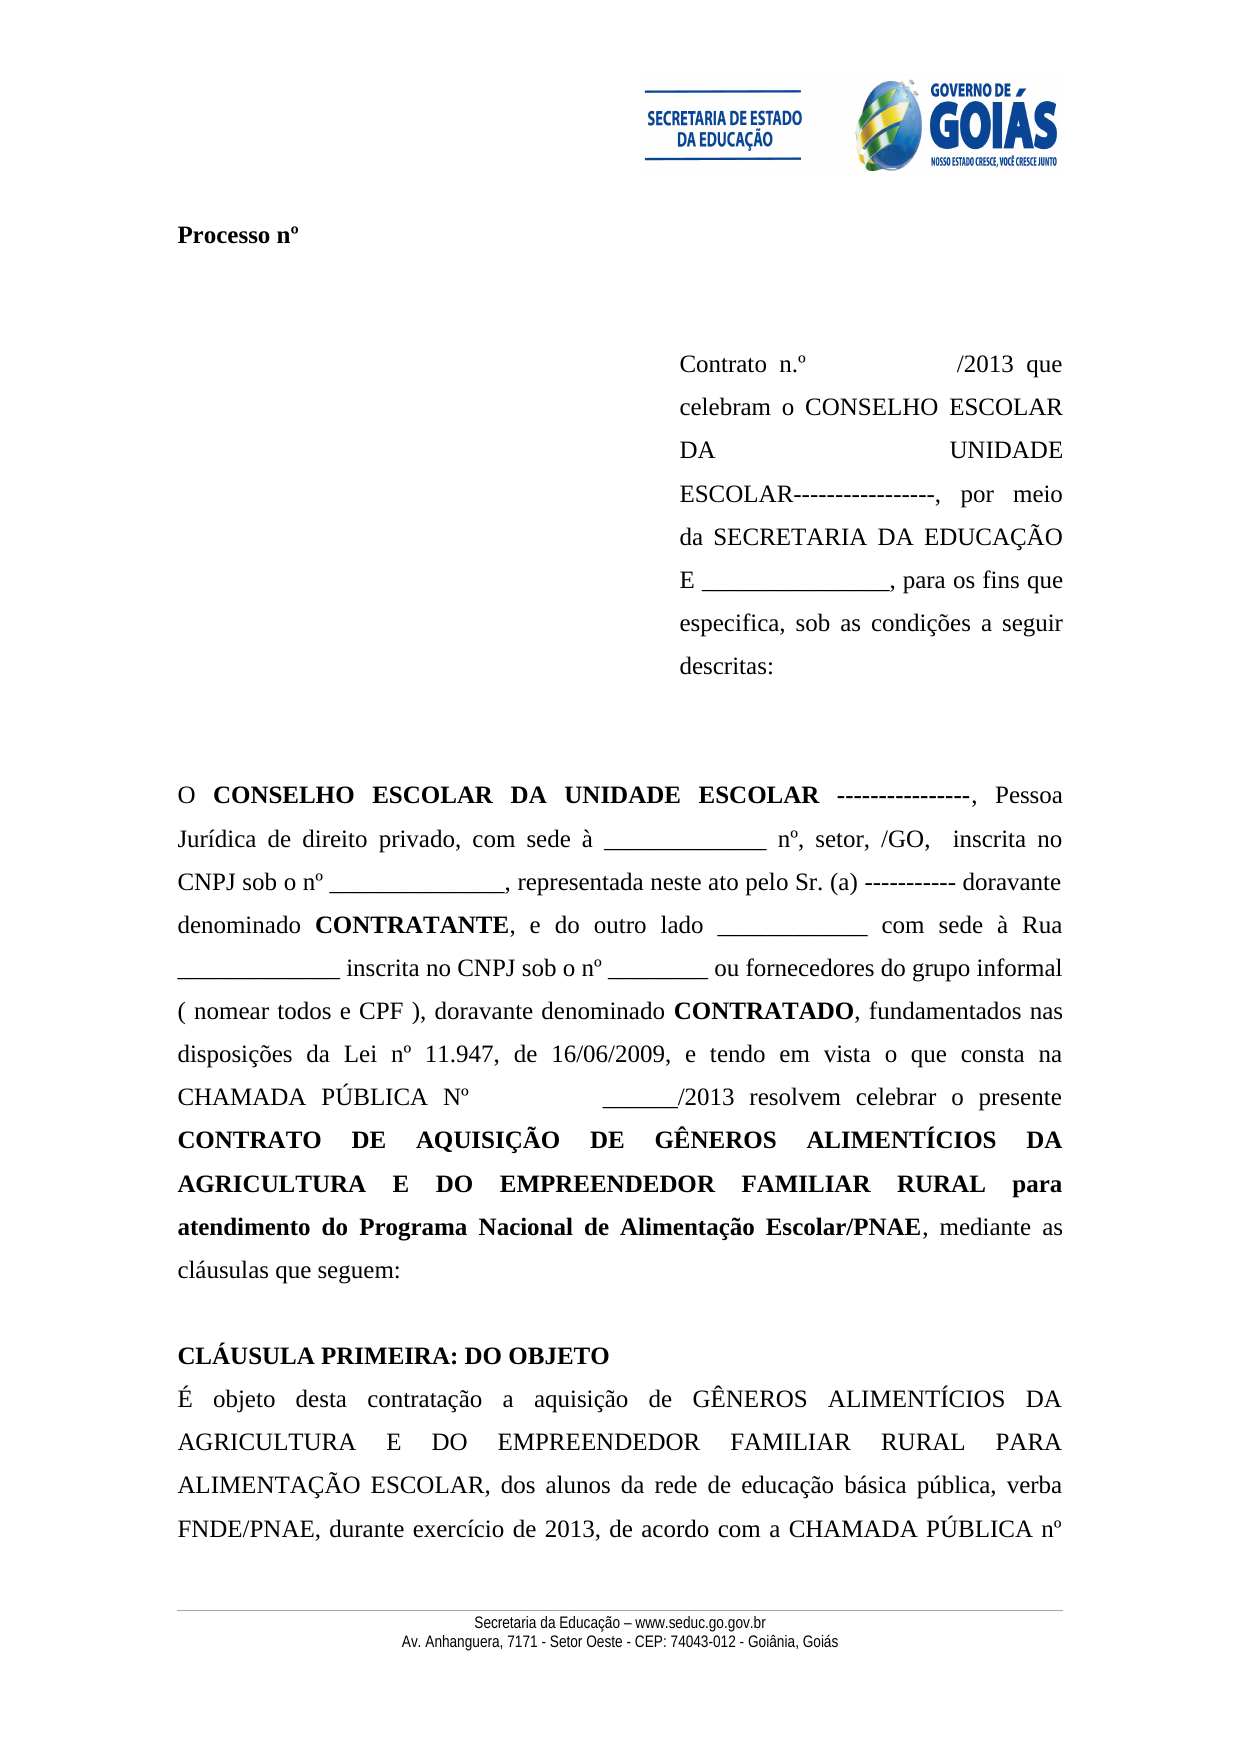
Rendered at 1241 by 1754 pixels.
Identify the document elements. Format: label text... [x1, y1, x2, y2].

text CLÁUSULA PRIMEIRA: DO OBJETO [177, 1341, 1063, 1370]
text O CONSELHO ESCOLAR DA UNIDADE ESCOLAR ----------------, Pessoa Jurídica de direito privado, com sede à _____________ nº, setor, /GO, inscrita no CNPJ sob o nº ______________, representada neste ato pelo Sr. (a) ----------- doravante denominado CONTRATANTE, e do outro lado ____________ com sede à Rua _____________ inscrita no CNPJ sob o nº ________ ou fornecedores do grupo informal ( nomear todos e CPF ), doravante denominado CONTRATADO, fundamentados nas disposições da Lei nº 11.947, de 16/06/2009, e tendo em vista o que consta na CHAMADA PÚBLICA Nº ______/2013 resolvem celebrar o presente CONTRATO DE AQUISIÇÃO DE GÊNEROS ALIMENTÍCIOS DA AGRICULTURA E DO EMPREENDEDOR FAMILIAR RURAL para atendimento do Programa Nacional de Alimentação Escolar/PNAE, mediante as cláusulas que seguem: [177, 781, 1063, 1284]
text Processo nº [177, 220, 1063, 249]
picture [639, 73, 1064, 177]
text Contrato n.º /2013 que celebram o CONSELHO ESCOLAR DA UNIDADE ESCOLAR-----------------, por meio da SECRETARIA DA EDUCAÇÃO E _______________, para os fins que especifica, sob as condições a seguir descritas: [679, 349, 1063, 680]
